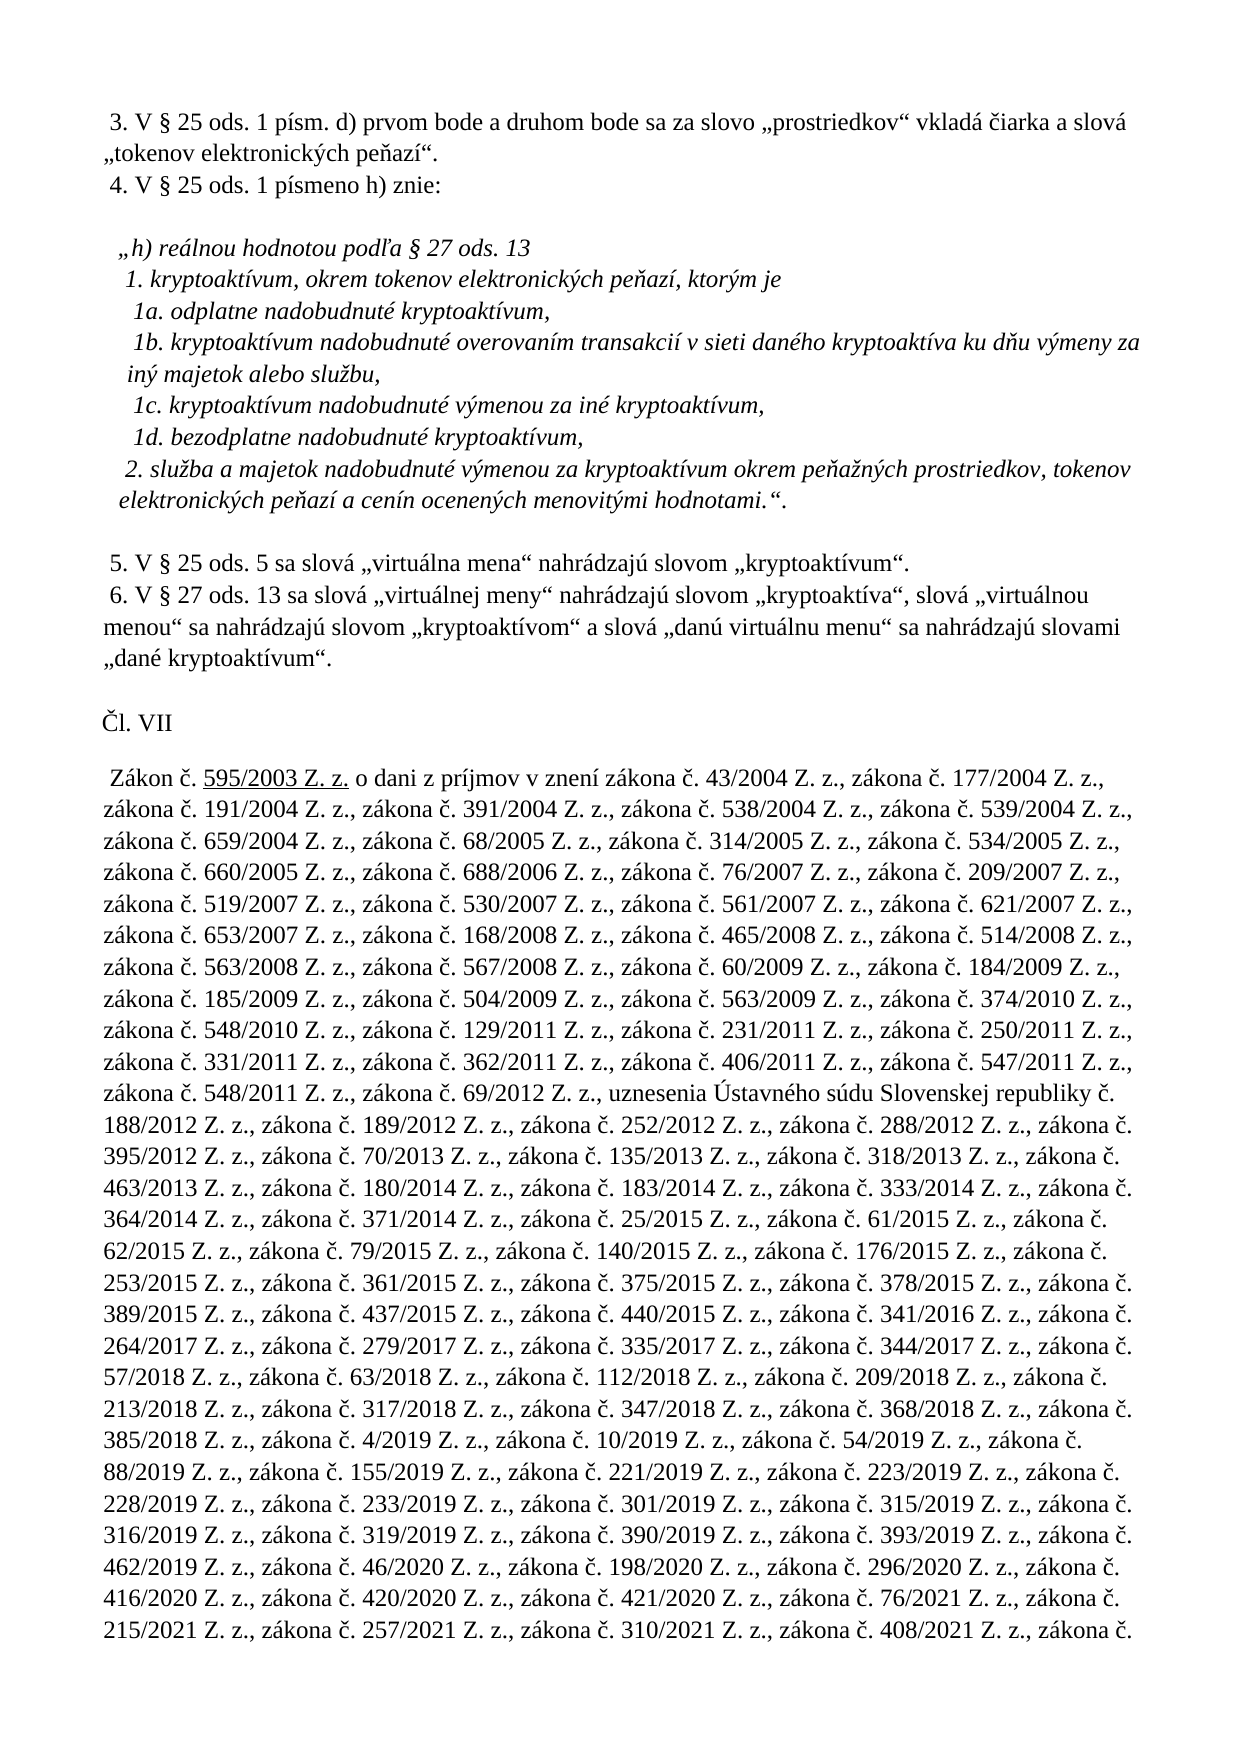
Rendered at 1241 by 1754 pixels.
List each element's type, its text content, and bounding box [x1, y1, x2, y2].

text 1d. bezodplatne nadobudnuté kryptoaktívum, [127, 422, 1165, 451]
text „h) reálnou hodnotou podľa § 27 ods. 13 [111, 233, 1165, 262]
text 1. kryptoaktívum, okrem tokenov elektronických peňazí, ktorým je [119, 264, 1165, 293]
text 4. V § 25 ods. 1 písmeno h) znie: [103, 170, 1165, 198]
text 3. V § 25 ods. 1 písm. d) prvom bode a druhom bode sa za slovo „prostriedkov“ vkladá čiarka a slová „tokenov elektronických peňazí“. [103, 107, 1165, 167]
text Čl. VII [95, 708, 1165, 736]
text 1a. odplatne nadobudnuté kryptoaktívum, [127, 296, 1165, 325]
text 1b. kryptoaktívum nadobudnuté overovaním transakcií v sieti daného kryptoaktíva ku dňu výmeny za iný majetok alebo službu, [127, 327, 1165, 388]
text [103, 763, 1165, 1644]
text 1c. kryptoaktívum nadobudnuté výmenou za iné kryptoaktívum, [127, 391, 1165, 419]
text 6. V § 27 ods. 13 sa slová „virtuálnej meny“ nahrádzajú slovom „kryptoaktíva“, slová „virtuálnou menou“ sa nahrádzajú slovom „kryptoaktívom“ a slová „danú virtuálnu menu“ sa nahrádzajú slovami „dané kryptoaktívum“. [103, 580, 1165, 672]
text 5. V § 25 ods. 5 sa slová „virtuálna mena“ nahrádzajú slovom „kryptoaktívum“. [103, 548, 1165, 577]
text 2. služba a majetok nadobudnuté výmenou za kryptoaktívum okrem peňažných prostriedkov, tokenov elektronických peňazí a cenín ocenených menovitými hodnotami.“. [119, 454, 1165, 514]
